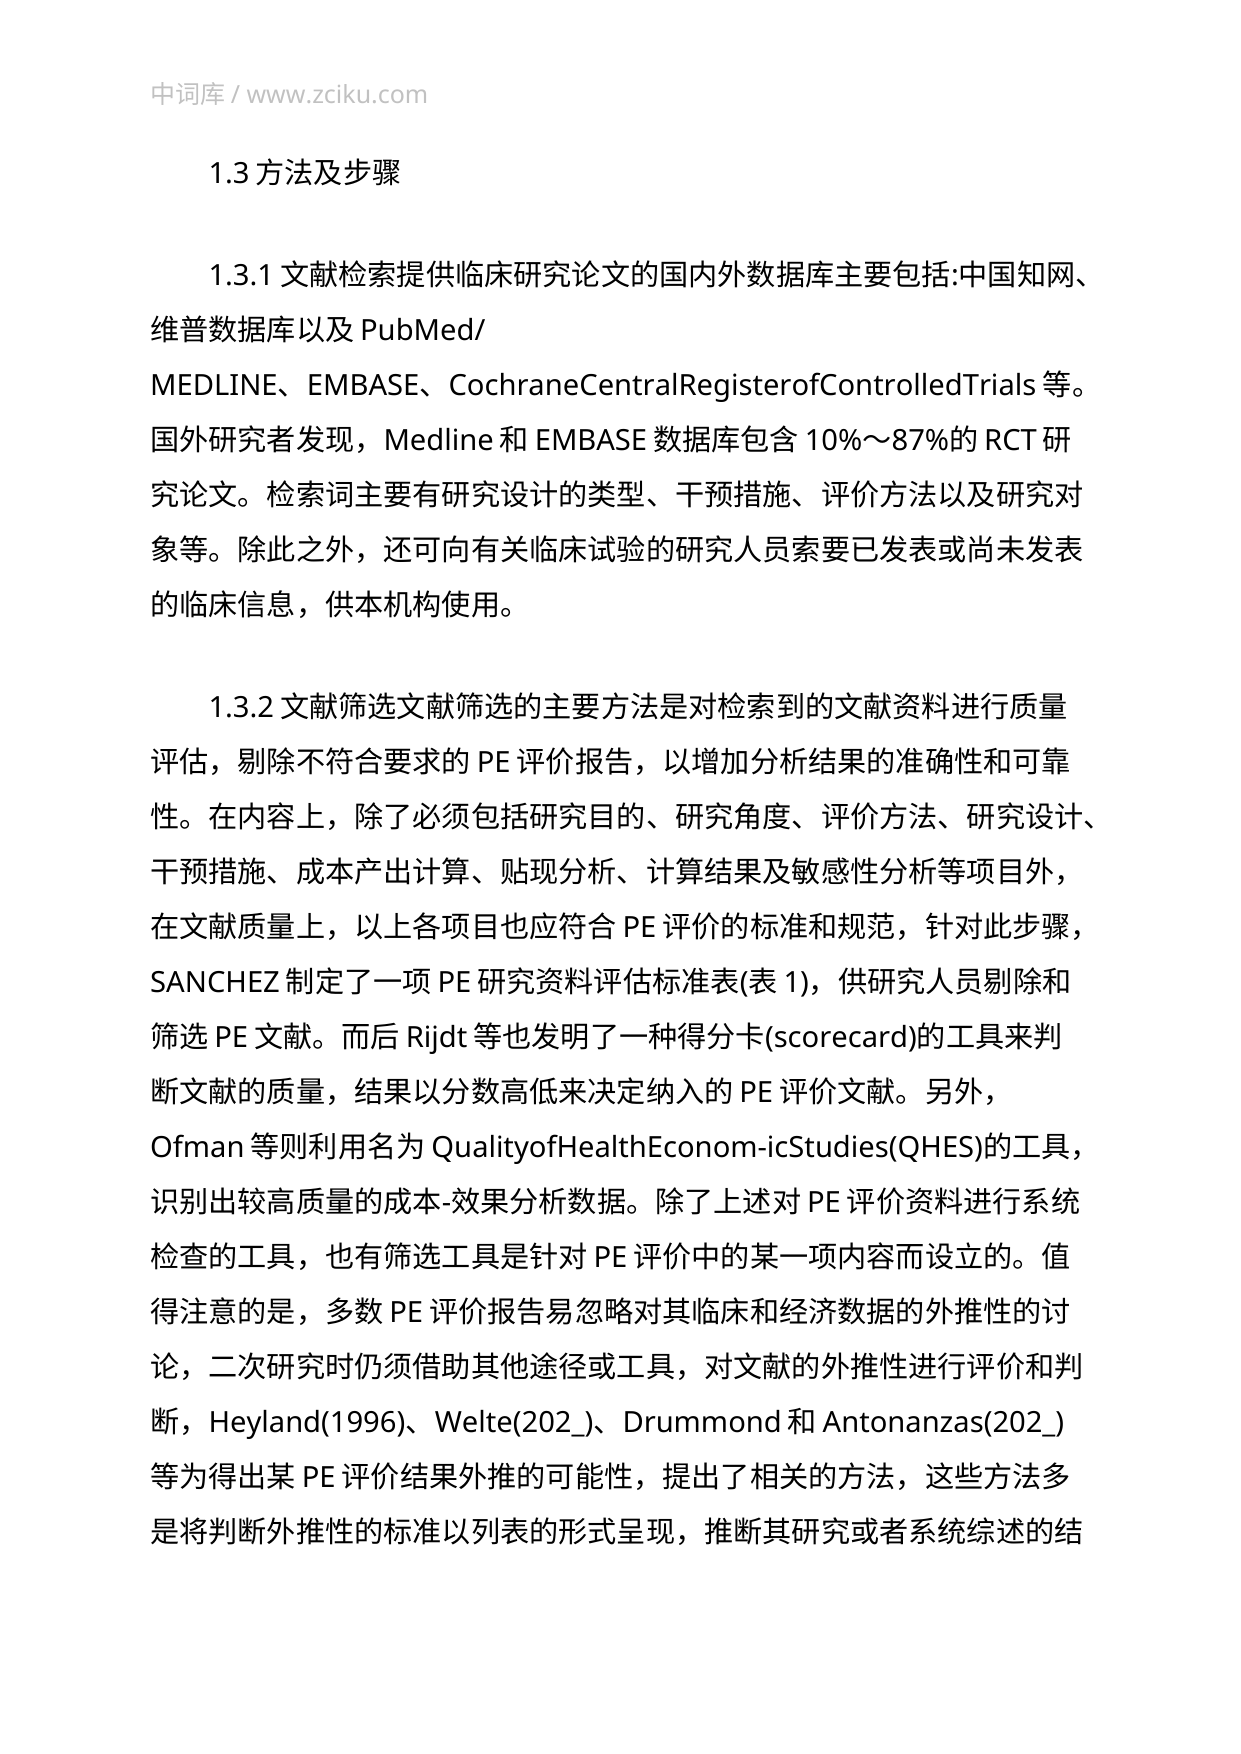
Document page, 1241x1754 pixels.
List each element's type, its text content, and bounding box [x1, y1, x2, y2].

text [150, 683, 1090, 1551]
text 1.3.1文献检索提供临床研究论文的国内外数据库主要包括:中国知网、维普数据库以及PubMed/MEDLINE、EMBASE、CochraneCentralRegisterofControlledTrials等。国外研究者发现，Medline和EMBASE数据库包含10%～87%的RCT研究论文。检索词主要有研究设计的类型、干预措施、评价方法以及研究对象等。除此之外，还可向有关临床试验的研究人员索要已发表或尚未发表的临床信息，供本机构使用。 [150, 252, 1090, 624]
text 1.3方法及步骤 [150, 150, 1090, 192]
